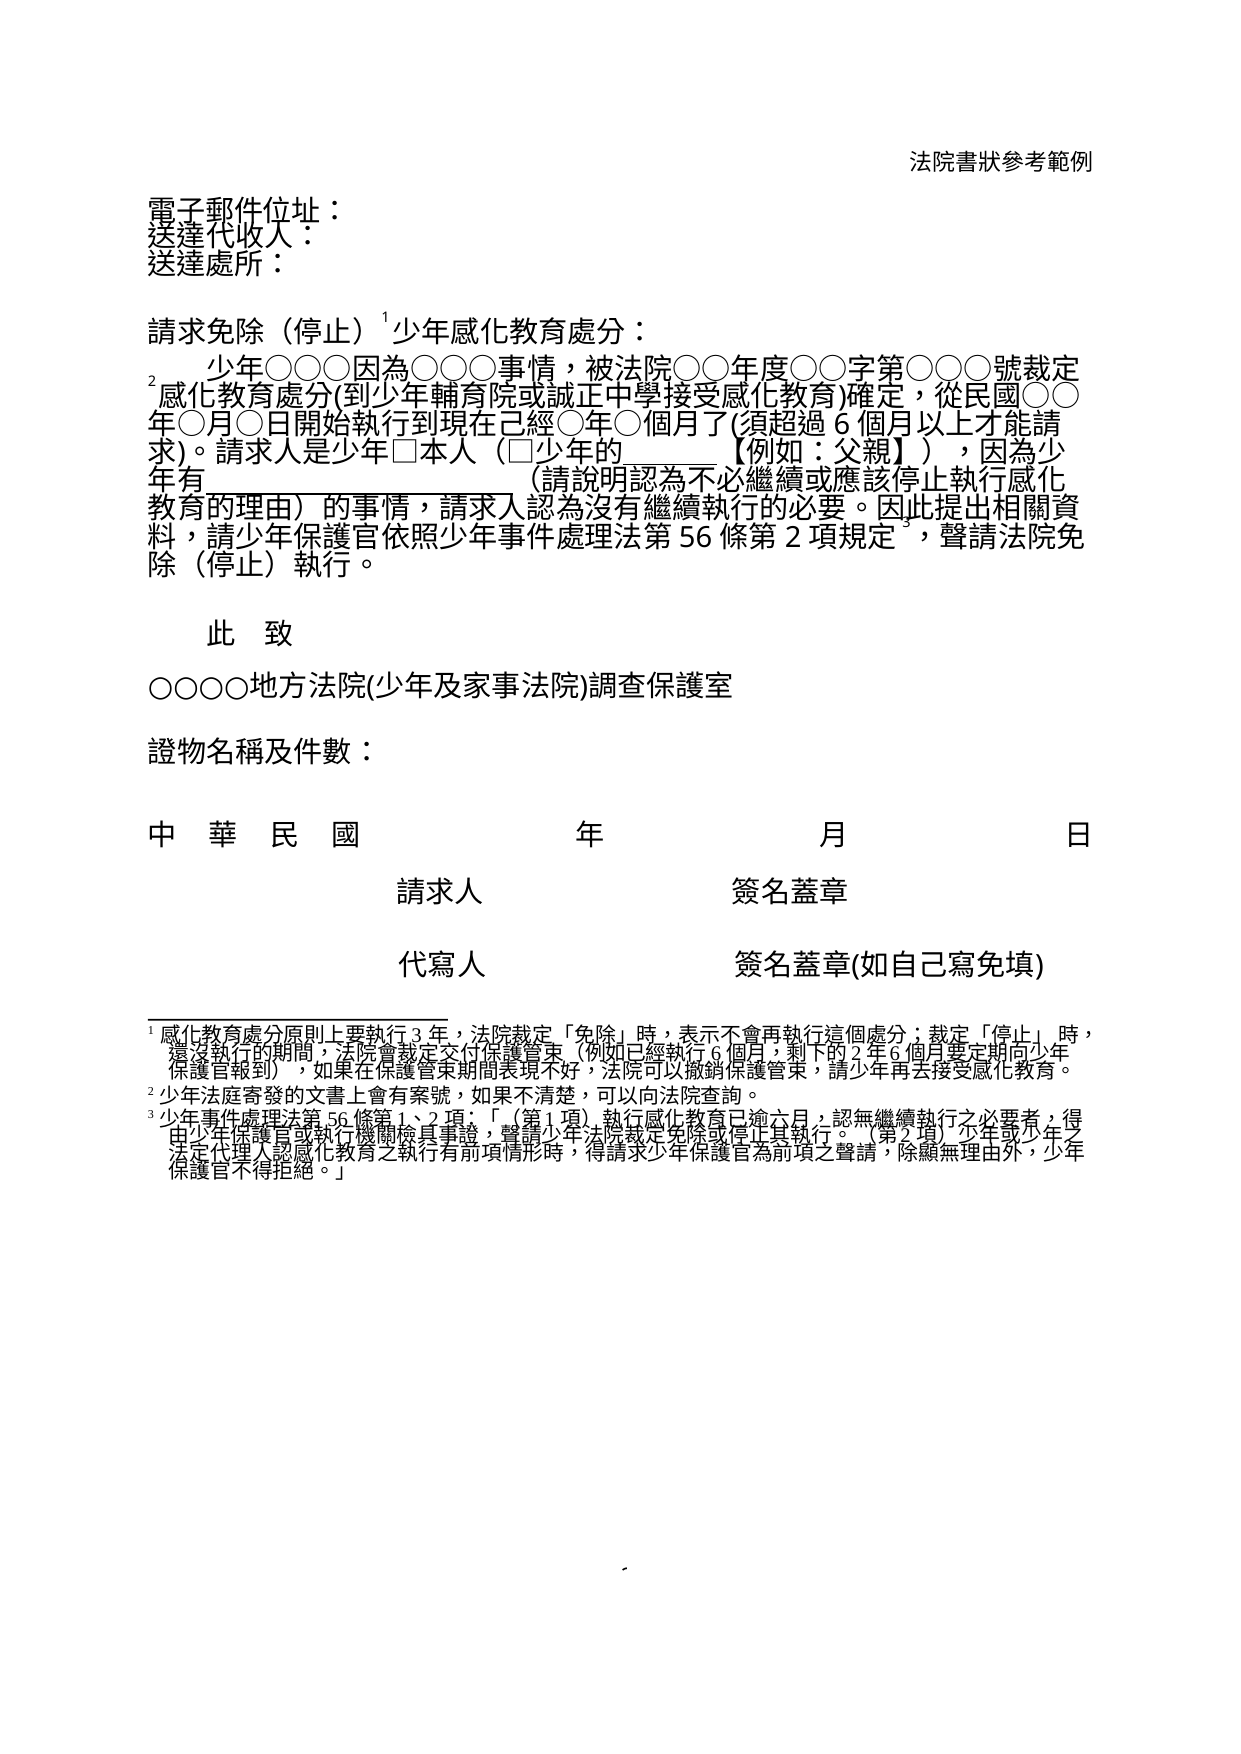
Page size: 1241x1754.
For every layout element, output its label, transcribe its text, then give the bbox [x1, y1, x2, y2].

text 請求免除（停止）1少年感化教育處分： [148, 301, 1105, 353]
text 電子郵件位址： 送達代收人： 送達處所： [148, 199, 352, 282]
text 2 少年法庭寄發的文書上會有案號，如果不清楚，可以向法院查詢。 [148, 1085, 1105, 1109]
text 1 感化教育處分原則上要執行 3 年，法院裁定「免除」時，表示不會再執行這個處分；裁定「停止」 時，還沒執行的期間，法院會裁定交付保護管束（例如已經執行 6 個月，剩下的 2 年 6 個月要定期向少年保護官報到），如果在保護管束期間表現不好，法院可以撤銷保護管束，請少年再去接受感化教育。 [148, 1015, 1086, 1085]
text 此 致 [206, 603, 1105, 655]
text 代寫人 簽名蓋章(如自己寫免填) [398, 926, 1105, 987]
text 少年○○○因為○○○事情，被法院○○年度○○字第○○○號裁定2 感化教育處分(到少年輔育院或誠正中學接受感化教育)確定，從民國○○ 年○月○日開始執行到現在己經○年○個月了(須超過 6 個月以上才能請求)。請求人是少年□本人（□少年的 【例如：父親】），因為少年有 （請說明認為不必繼續或應該停止執行感化教育的理由）的事情，請求人認為沒有繼續執行的必要。因此提出相關資料，請少年保護官依照少年事件處理法第 56 條第 2 項規定3，聲請法院免除（停止）執行。 [148, 357, 1088, 584]
text ○○○○地方法院(少年及家事法院)調查保護室 [148, 655, 1105, 707]
text 中 華 民 國 年 月 日請求人 簽名蓋章 [148, 812, 1093, 911]
text 證物名稱及件數： [148, 728, 1105, 771]
text 3 少年事件處理法第 56 條第 1、2 項：「（第 1 項）執行感化教育已逾六月，認無繼續執行之必要者，得由少年保護官或執行機關檢具事證，聲請少年法院裁定免除或停止其執行。（第 2 項）少年或少年之法定代理人認感化教育之執行有前項情形時，得請求少年保護官為前項之聲請，除顯無理由外，少年保護官不得拒絕。」 [148, 1112, 1085, 1185]
